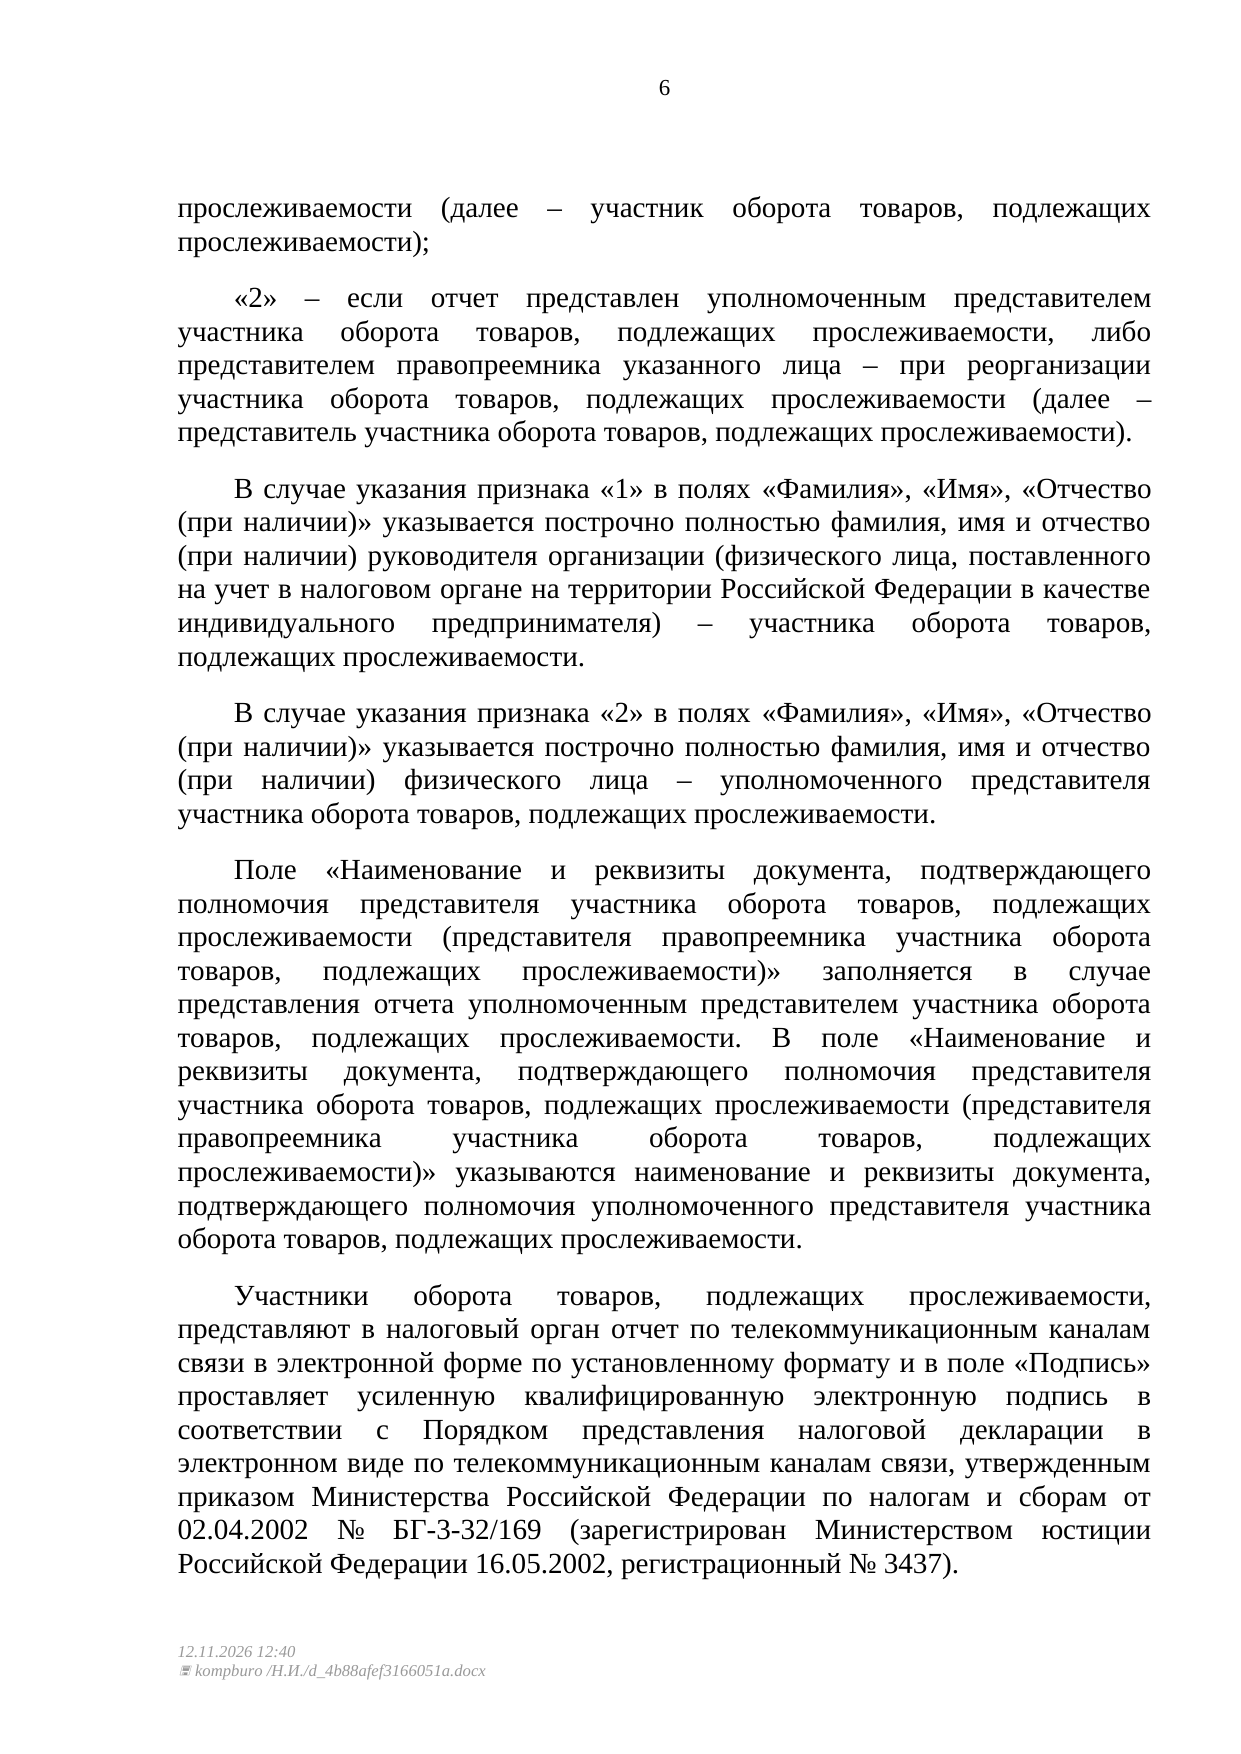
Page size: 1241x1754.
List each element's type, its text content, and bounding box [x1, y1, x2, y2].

text «2» – если отчет представлен уполномоченным представителем участника оборота товаров, подлежащих прослеживаемости, либо представителем правопреемника указанного лица – при реорганизации участника оборота товаров, подлежащих прослеживаемости (далее – представитель участника оборота товаров, подлежащих прослеживаемости). [177, 280, 1152, 448]
text Поле «Наименование и реквизиты документа, подтверждающего полномочия представителя участника оборота товаров, подлежащих прослеживаемости (представителя правопреемника участника оборота товаров, подлежащих прослеживаемости)» заполняется в случае представления отчета уполномоченным представителем участника оборота товаров, подлежащих прослеживаемости. В поле «Наименование и реквизиты документа, подтверждающего полномочия представителя участника оборота товаров, подлежащих прослеживаемости (представителя правопреемника участника оборота товаров, подлежащих прослеживаемости)» указываются наименование и реквизиты документа, подтверждающего полномочия уполномоченного представителя участника оборота товаров, подлежащих прослеживаемости. [177, 852, 1152, 1255]
text В случае указания признака «1» в полях «Фамилия», «Имя», «Отчество (при наличии)» указывается построчно полностью фамилия, имя и отчество (при наличии) руководителя организации (физического лица, поставленного на учет в налоговом органе на территории Российской Федерации в качестве индивидуального предпринимателя) – участника оборота товаров, подлежащих прослеживаемости. [177, 471, 1152, 672]
text В случае указания признака «2» в полях «Фамилия», «Имя», «Отчество (при наличии)» указывается построчно полностью фамилия, имя и отчество (при наличии) физического лица – уполномоченного представителя участника оборота товаров, подлежащих прослеживаемости. [177, 695, 1152, 829]
text Участники оборота товаров, подлежащих прослеживаемости, представляют в налоговый орган отчет по телекоммуникационным каналам связи в электронной форме по установленному формату и в поле «Подпись» проставляет усиленную квалифицированную электронную подпись в соответствии с Порядком представления налоговой декларации в электронном виде по телекоммуникационным каналам связи, утвержденным приказом Министерства Российской Федерации по налогам и сборам от 02.04.2002 № БГ-3-32/169 (зарегистрирован Министерством юстиции Российской Федерации 16.05.2002, регистрационный № 3437). [177, 1278, 1152, 1579]
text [177, 190, 1152, 257]
